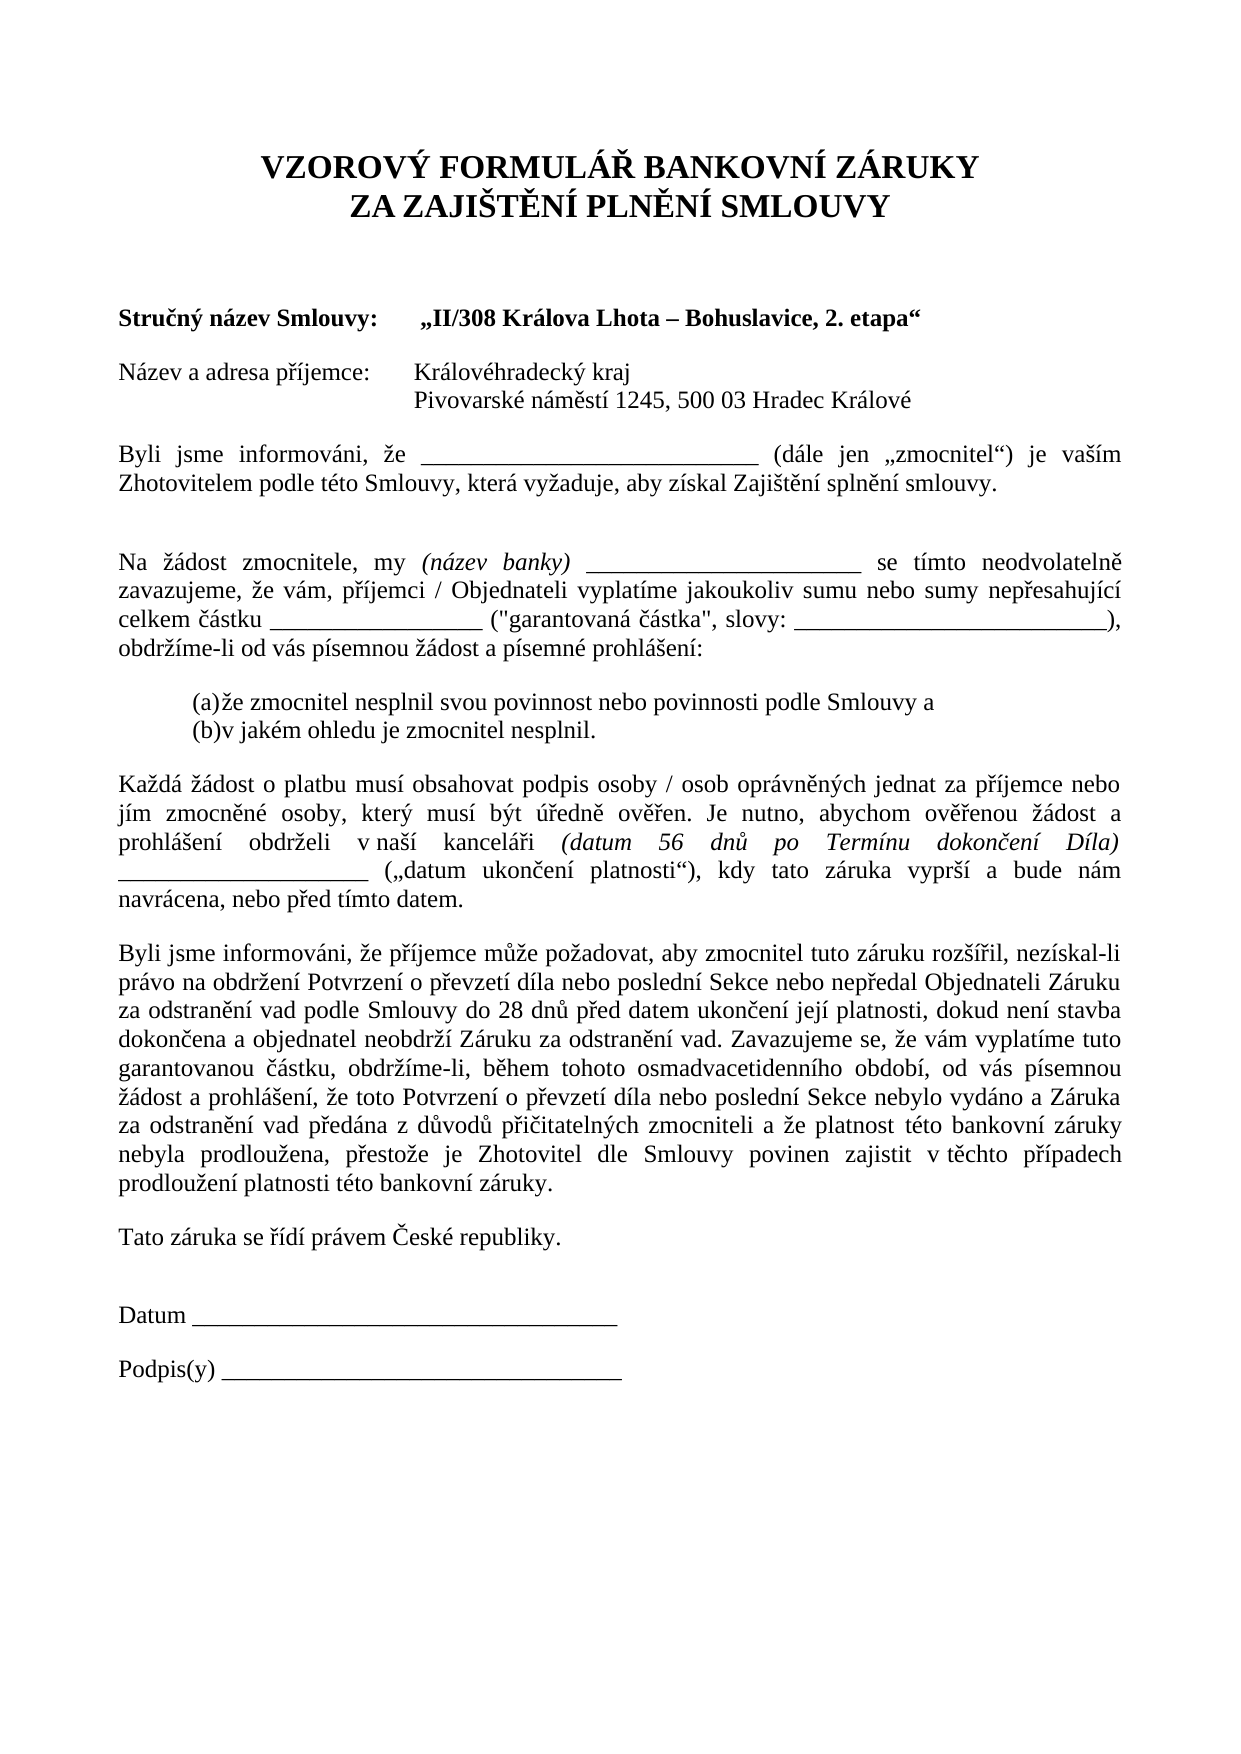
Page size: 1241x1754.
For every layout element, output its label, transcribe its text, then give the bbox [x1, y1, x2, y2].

text Datum __________________________________ [118, 1301, 1122, 1329]
list že zmocnitel nesplnil svou povinnost nebo povinnosti podle Smlouvy a [192, 687, 1122, 716]
text Každá žádost o platbu musí obsahovat podpis osoby / osob oprávněných jednat za příjemce nebo jím zmocněné osoby, který musí být úředně ověřen. Je nutno, abychom ověřenou žádost a prohlášení obdrželi v naší kanceláři (datum 56 dnů po Termínu dokončení Díla) ____________________ („datum ukončení platnosti“), kdy tato záruka vyprší a bude nám navrácena, nebo před tímto datem. [118, 769, 1122, 913]
text Na žádost zmocnitele, my (název banky) ______________________ se tímto neodvolatelně zavazujeme, že vám, příjemci / Objednateli vyplatíme jakoukoliv sumu nebo sumy nepřesahující celkem částku _________________ ("garantovaná částka", slovy: _________________________), obdržíme-li od vás písemnou žádost a písemné prohlášení: [118, 547, 1122, 662]
text Název a adresa příjemce: Královéhradecký kraj [118, 357, 1122, 386]
text Byli jsme informováni, že příjemce může požadovat, aby zmocnitel tuto záruku rozšířil, nezískal-li právo na obdržení Potvrzení o převzetí díla nebo poslední Sekce nebo nepředal Objednateli Záruku za odstranění vad podle Smlouvy do 28 dnů před datem ukončení její platnosti, dokud není stavba dokončena a objednatel neobdrží Záruku za odstranění vad. Zavazujeme se, že vám vyplatíme tuto garantovanou částku, obdržíme-li, během tohoto osmadvacetidenního období, od vás písemnou žádost a prohlášení, že toto Potvrzení o převzetí díla nebo poslední Sekce nebylo vydáno a Záruka za odstranění vad předána z důvodů přičitatelných zmocniteli a že platnost této bankovní záruky nebyla prodloužena, přestože je Zhotovitel dle Smlouvy povinen zajistit v těchto případech prodloužení platnosti této bankovní záruky. [118, 938, 1122, 1197]
text Stručný název Smlouvy: „II/308 Králova Lhota – Bohuslavice, 2. etapa“ [118, 303, 1122, 332]
subtitle ZA ZAJIŠTĚNÍ PLNĚNÍ SMLOUVY [118, 186, 1122, 224]
text Podpis(y) ________________________________ [118, 1354, 1122, 1383]
list v jakém ohledu je zmocnitel nesplnil. [192, 716, 1122, 744]
text Pivovarské náměstí 1245, 500 03 Hradec Králové [340, 386, 1122, 414]
text Byli jsme informováni, že ___________________________ (dále jen „zmocnitel“) je vaším Zhotovitelem podle této Smlouvy, která vyžaduje, aby získal Zajištění splnění smlouvy. [118, 439, 1122, 497]
subtitle VZOROVÝ FORMULÁŘ BANKOVNÍ ZÁRUKY [118, 148, 1122, 186]
text Tato záruka se řídí právem České republiky. [118, 1222, 1122, 1251]
